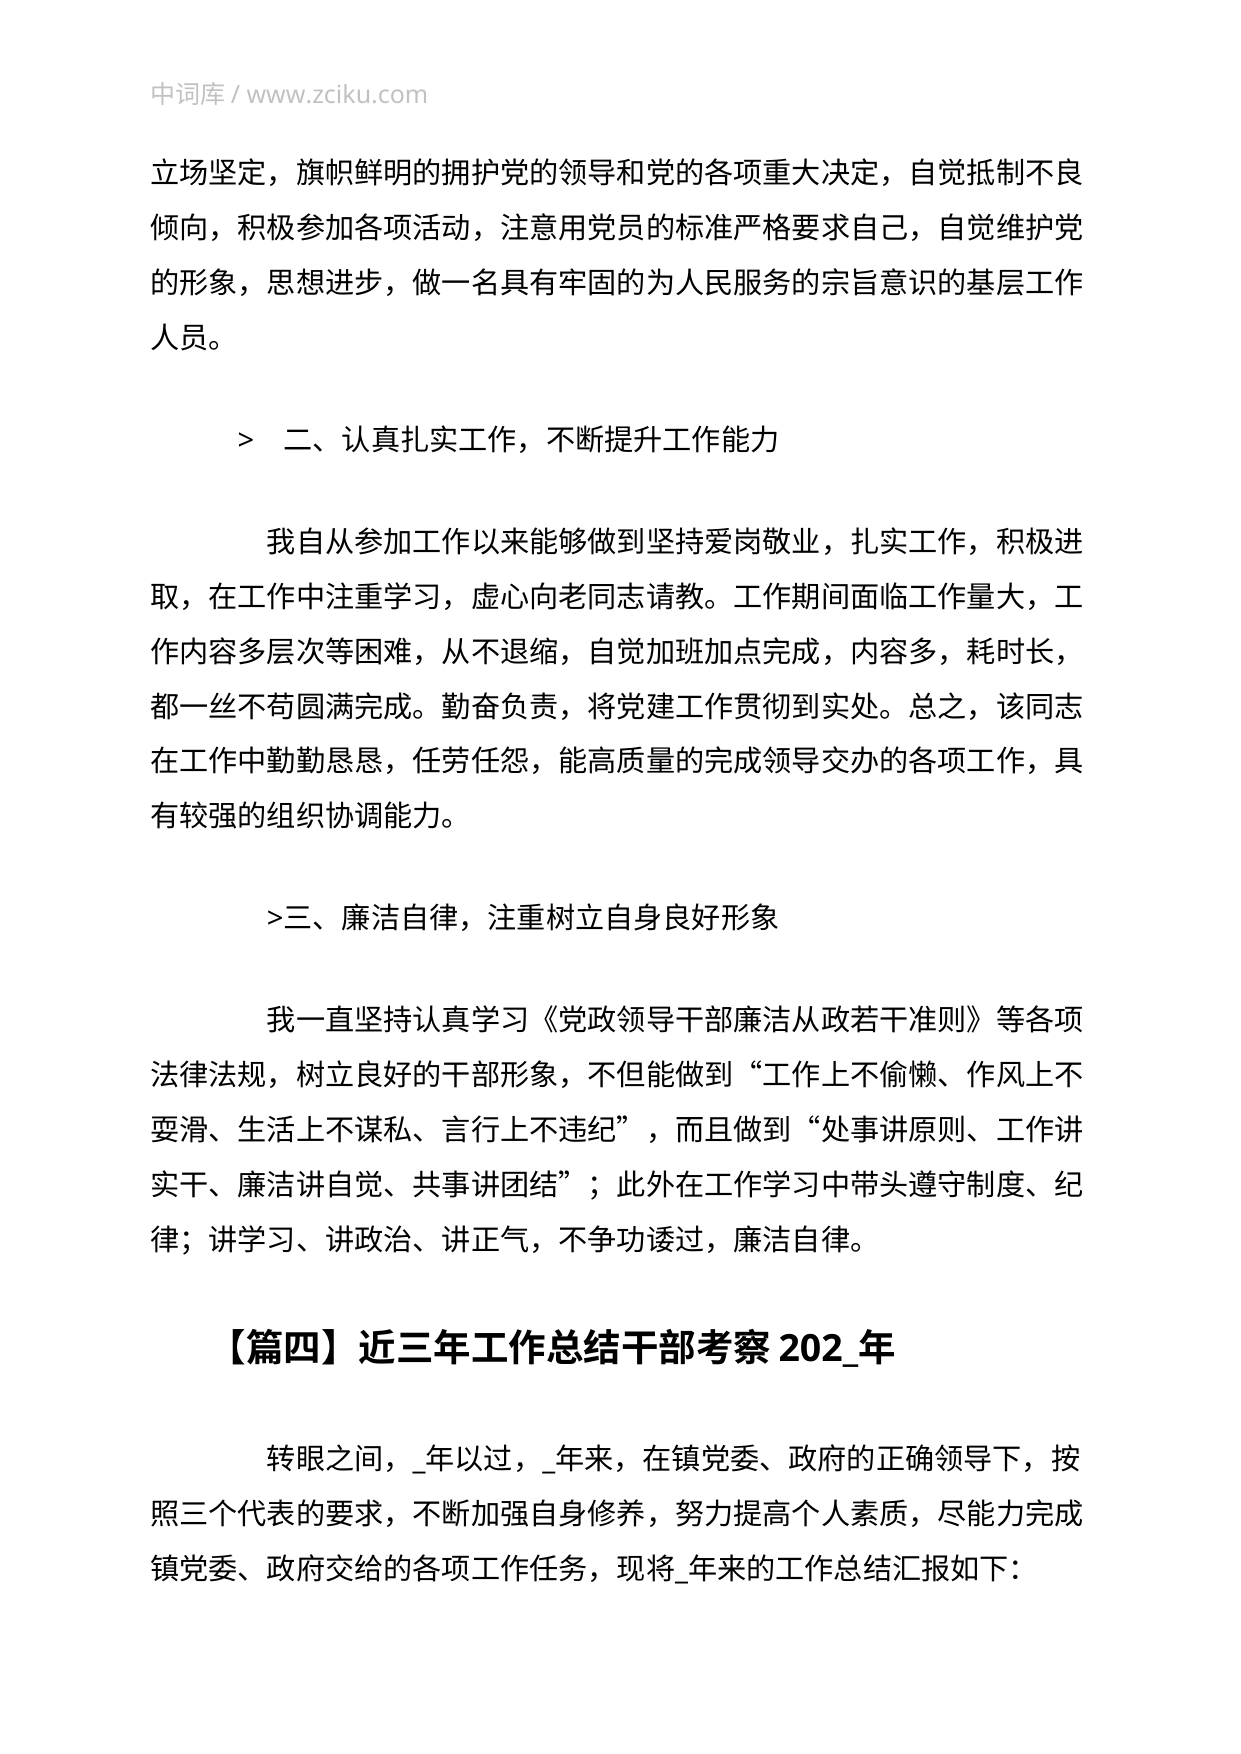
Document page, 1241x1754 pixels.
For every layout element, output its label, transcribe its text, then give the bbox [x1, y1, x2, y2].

text 【篇四】近三年工作总结干部考察202_年 [150, 1318, 1090, 1372]
text >三、廉洁自律，注重树立自身良好形象 [150, 895, 1090, 937]
text 我自从参加工作以来能够做到坚持爱岗敬业，扎实工作，积极进取，在工作中注重学习，虚心向老同志请教。工作期间面临工作量大，工作内容多层次等困难，从不退缩，自觉加班加点完成，内容多，耗时长，都一丝不苟圆满完成。勤奋负责，将党建工作贯彻到实处。总之，该同志在工作中勤勤恳恳，任劳任怨，能高质量的完成领导交办的各项工作，具有较强的组织协调能力。 [150, 518, 1090, 835]
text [150, 150, 1090, 357]
text > 二、认真扎实工作，不断提升工作能力 [150, 416, 1090, 459]
text 我一直坚持认真学习《党政领导干部廉洁从政若干准则》等各项法律法规，树立良好的干部形象，不但能做到“工作上不偷懒、作风上不耍滑、生活上不谋私、言行上不违纪”，而且做到“处事讲原则、工作讲实干、廉洁讲自觉、共事讲团结”；此外在工作学习中带头遵守制度、纪律；讲学习、讲政治、讲正气，不争功诿过，廉洁自律。 [150, 997, 1090, 1258]
text 转眼之间，_年以过，_年来，在镇党委、政府的正确领导下，按照三个代表的要求，不断加强自身修养，努力提高个人素质，尽能力完成镇党委、政府交给的各项工作任务，现将_年来的工作总结汇报如下： [150, 1436, 1090, 1588]
